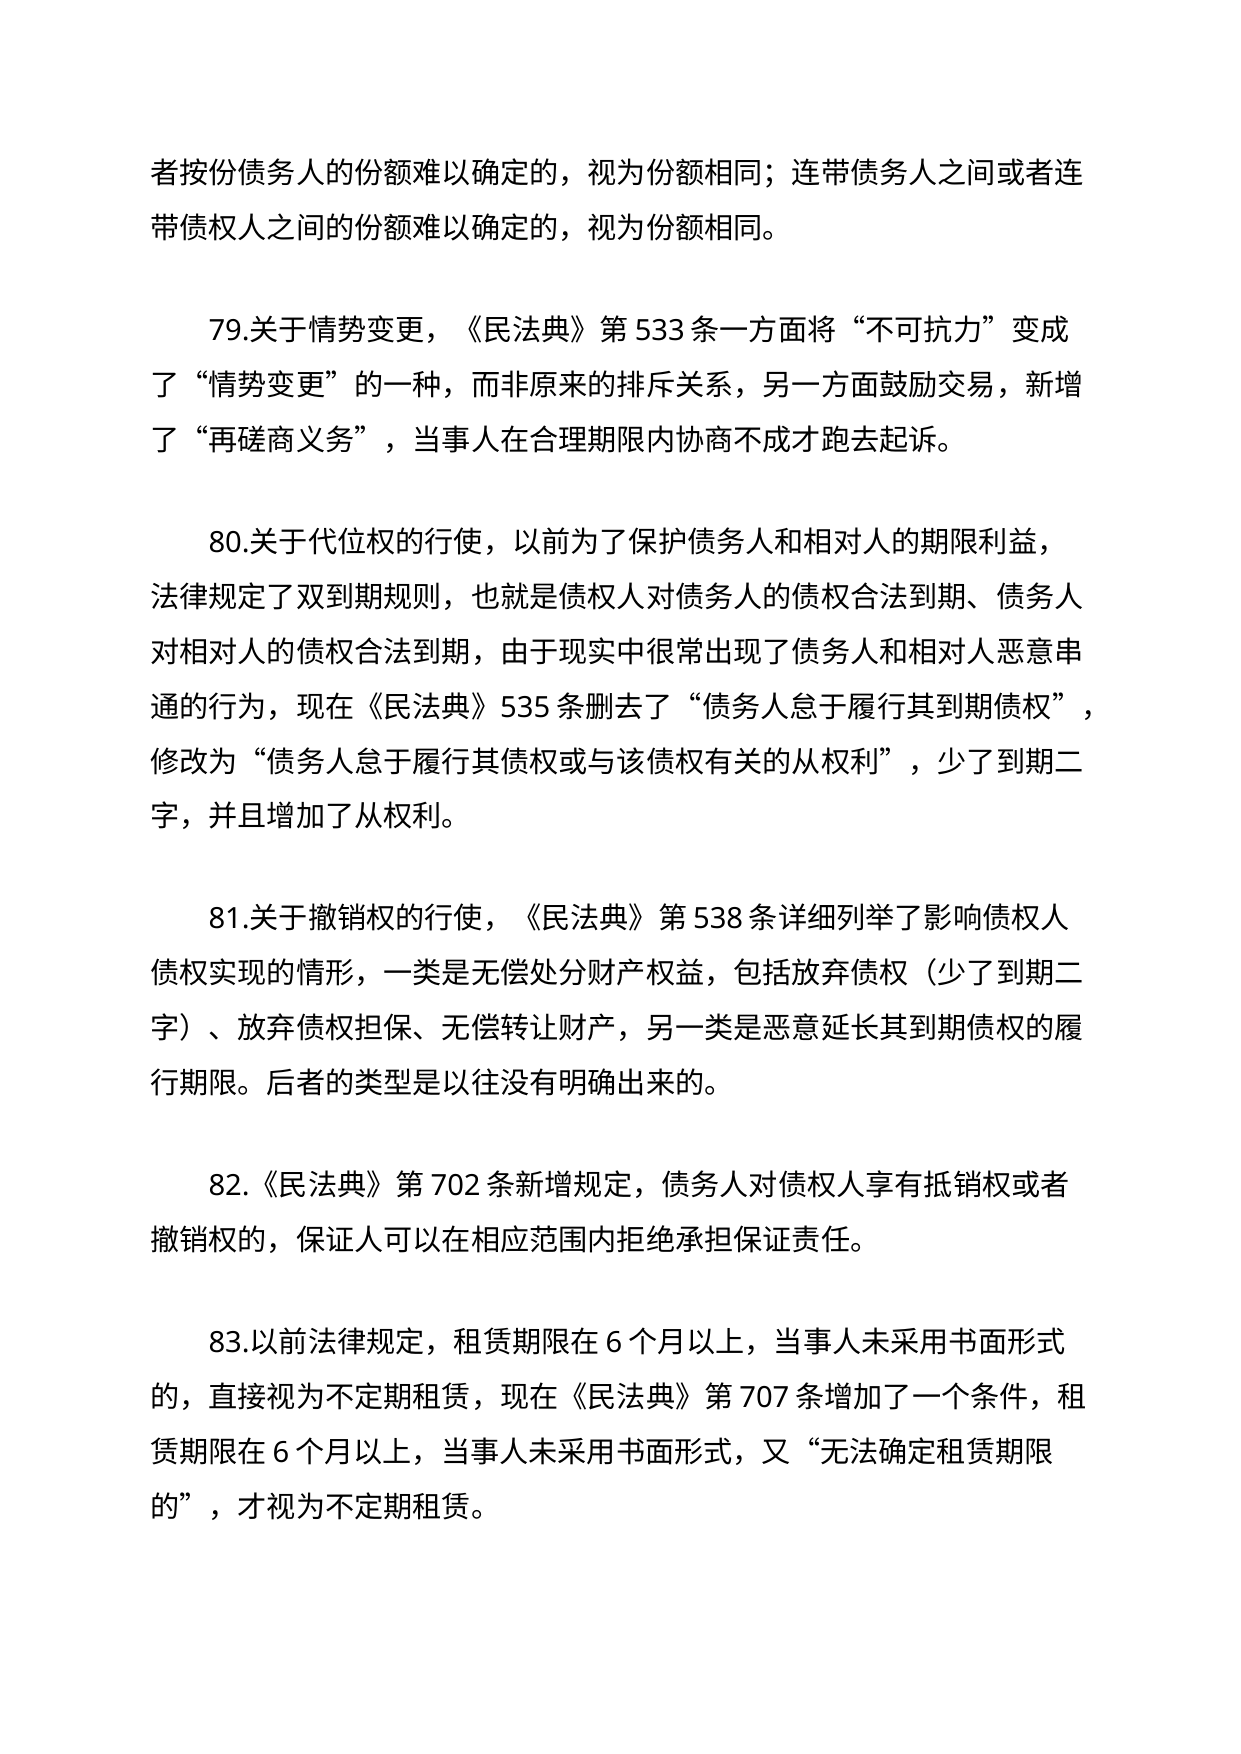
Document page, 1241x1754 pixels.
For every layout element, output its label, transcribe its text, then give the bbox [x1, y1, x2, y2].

text 82.《民法典》第702条新增规定，债务人对债权人享有抵销权或者撤销权的，保证人可以在相应范围内拒绝承担保证责任。 [150, 1161, 1090, 1259]
text 79.关于情势变更，《民法典》第533条一方面将“不可抗力”变成了“情势变更”的一种，而非原来的排斥关系，另一方面鼓励交易，新增了“再磋商义务”，当事人在合理期限内协商不成才跑去起诉。 [150, 307, 1090, 459]
text 83.以前法律规定，租赁期限在6个月以上，当事人未采用书面形式的，直接视为不定期租赁，现在《民法典》第707条增加了一个条件，租赁期限在6个月以上，当事人未采用书面形式，又“无法确定租赁期限的”，才视为不定期租赁。 [150, 1318, 1090, 1525]
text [150, 150, 1090, 247]
text 81.关于撤销权的行使，《民法典》第538条详细列举了影响债权人债权实现的情形，一类是无偿处分财产权益，包括放弃债权（少了到期二字）、放弃债权担保、无偿转让财产，另一类是恶意延长其到期债权的履行期限。后者的类型是以往没有明确出来的。 [150, 895, 1090, 1102]
text 80.关于代位权的行使，以前为了保护债务人和相对人的期限利益，法律规定了双到期规则，也就是债权人对债务人的债权合法到期、债务人对相对人的债权合法到期，由于现实中很常出现了债务人和相对人恶意串通的行为，现在《民法典》535条删去了“债务人怠于履行其到期债权”，修改为“债务人怠于履行其债权或与该债权有关的从权利”，少了到期二字，并且增加了从权利。 [150, 518, 1090, 835]
